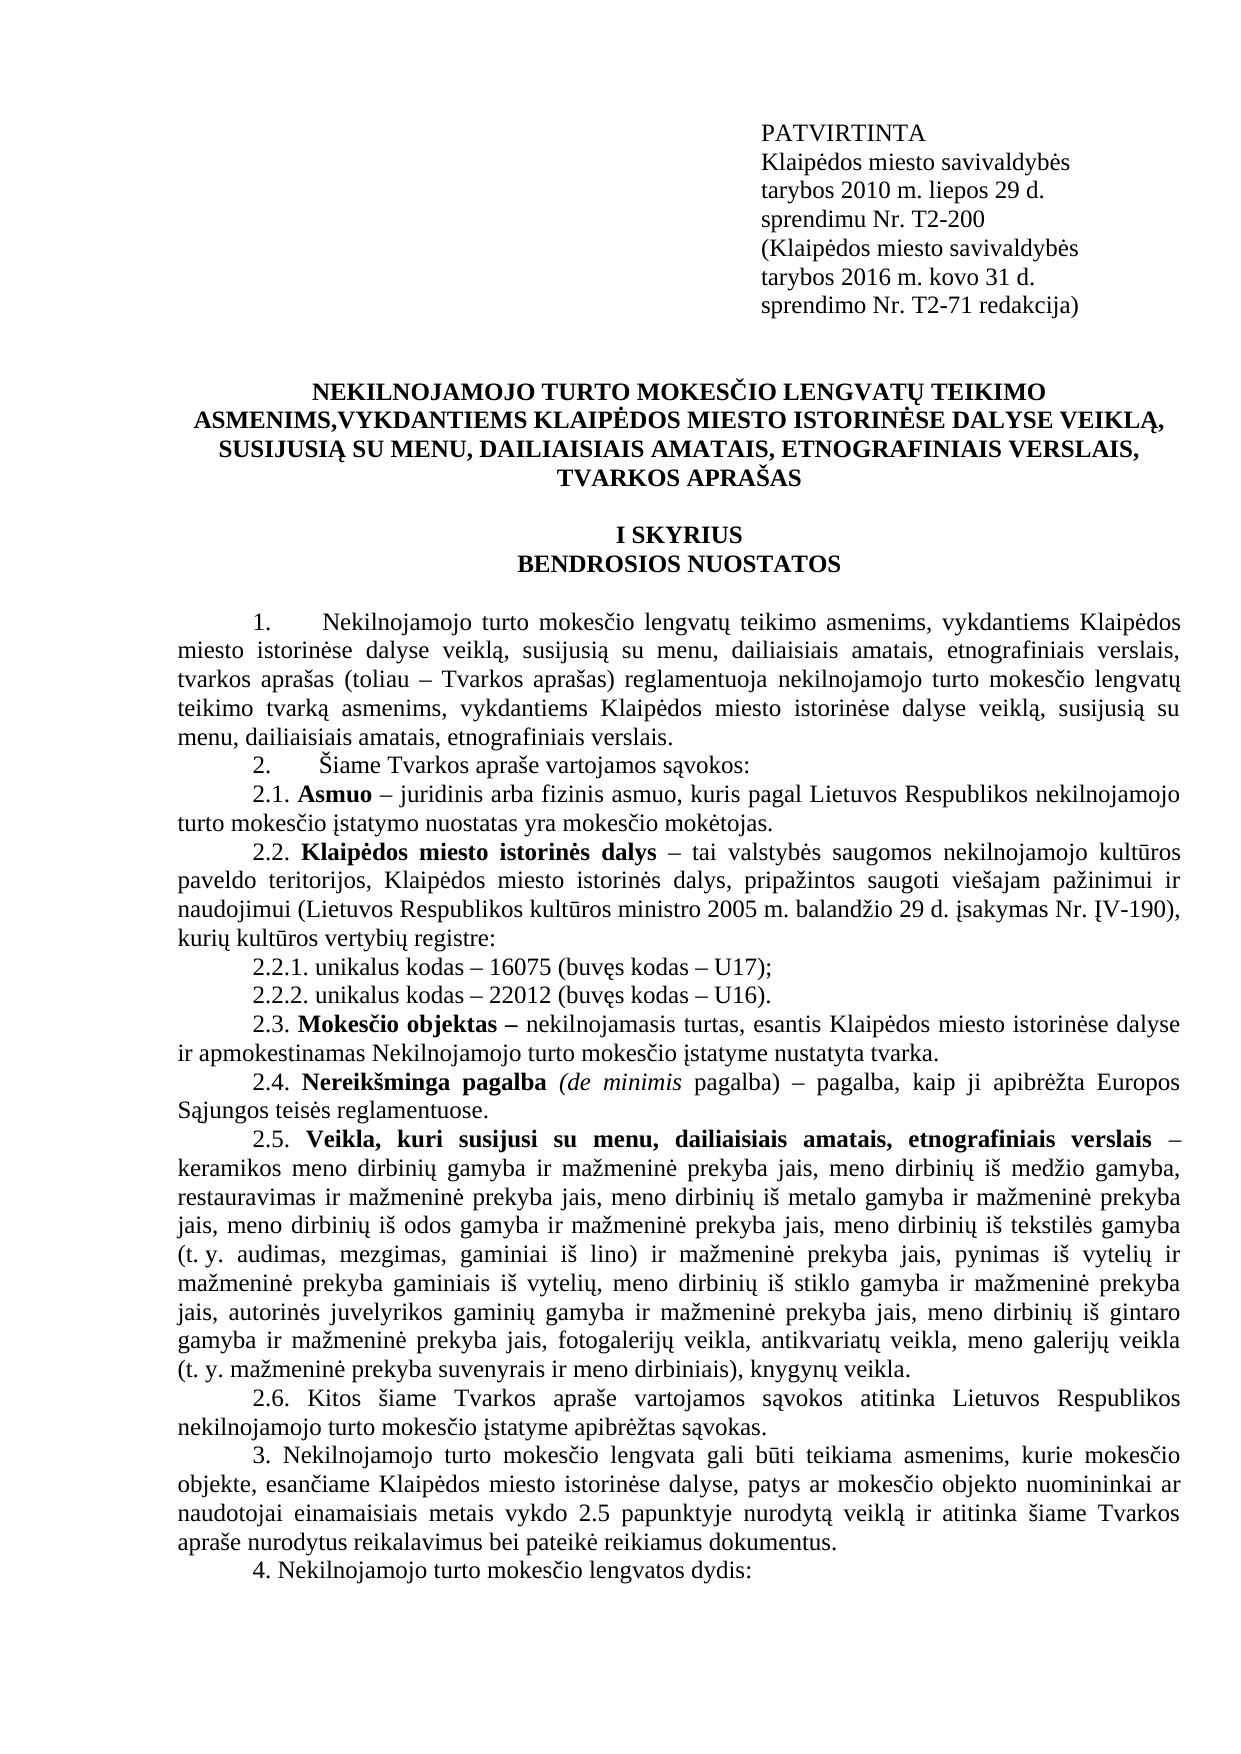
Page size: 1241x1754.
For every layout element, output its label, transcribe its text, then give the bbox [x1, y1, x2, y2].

table_cell (Klaipėdos miesto savivaldybės [750, 233, 1192, 262]
text 2.6. Kitos šiame Tvarkos apraše vartojamos sąvokos atitinka Lietuvos Respublikos nekilnojamojo turto mokesčio įstatyme apibrėžtas sąvokas. [177, 1383, 1181, 1441]
text 4. Nekilnojamojo turto mokesčio lengvatos dydis: [177, 1556, 1181, 1584]
table_cell tarybos 2016 m. kovo 31 d. [750, 262, 1192, 291]
text 2.2. Klaipėdos miesto istorinės dalys – tai valstybės saugomos nekilnojamojo kultūros paveldo teritorijos, Klaipėdos miesto istorinės dalys, pripažintos saugoti viešajam pažinimui ir naudojimui (Lietuvos Respublikos kultūros ministro . balandžio 29 d. įsakymas Nr. ĮV-190), kurių kultūros vertybių registre: [177, 837, 1181, 952]
list Nekilnojamojo turto mokesčio lengvatų teikimo asmenims, vykdantiems Klaipėdos miesto istorinėse dalyse veiklą, susijusią su menu, dailiaisiais amatais, etnografiniais verslais, tvarkos aprašas (toliau – Tvarkos aprašas) reglamentuoja nekilnojamojo turto mokesčio lengvatų teikimo tvarką asmenims, vykdantiems Klaipėdos miesto istorinėse dalyse veiklą, susijusią su menu, dailiaisiais amatais, etnografiniais verslais. [177, 607, 1181, 751]
list Šiame Tvarkos apraše vartojamos sąvokos: [177, 751, 1181, 779]
text Nekilnojamojo turto mokesčio lengvatų TEIKIMO ASMENIMS,VYKDANTIEMS Klaipėdos miesto ISTORINĖSE DALYSE VEIKLĄ, SUSIJUSIĄ SU MENU, DAILIAISIAIS AMATAIS, ETNOGRAFINIAIS VERSLAIS, TVARKOS APRAŠAS [177, 377, 1181, 492]
text 2.4. Nereikšminga pagalba (de minimis pagalba) – pagalba, kaip ji apibrėžta Europos Sąjungos teisės reglamentuose. [177, 1067, 1181, 1124]
text 2.2.2. unikalus kodas – 22012 (buvęs kodas – U16). [177, 981, 1181, 1009]
text 3. Nekilnojamojo turto mokesčio lengvata gali būti teikiama asmenims, kurie mokesčio objekte, esančiame Klaipėdos miesto istorinėse dalyse, patys ar mokesčio objekto nuomininkai ar naudotojai einamaisiais metais vykdo 2.5 papunktyje nurodytą veiklą ir atitinka šiame Tvarkos apraše nurodytus reikalavimus bei pateikė reikiamus dokumentus. [177, 1441, 1181, 1556]
text 2.5. Veikla, kuri susijusi su menu, dailiaisiais amatais, etnografiniais verslais – keramikos meno dirbinių gamyba ir mažmeninė prekyba jais, meno dirbinių iš medžio gamyba, restauravimas ir mažmeninė prekyba jais, meno dirbinių iš metalo gamyba ir mažmeninė prekyba jais, meno dirbinių iš odos gamyba ir mažmeninė prekyba jais, meno dirbinių iš tekstilės gamyba (t. y. audimas, mezgimas, gaminiai iš lino) ir mažmeninė prekyba jais, pynimas iš vytelių ir mažmeninė prekyba gaminiais iš vytelių, meno dirbinių iš stiklo gamyba ir mažmeninė prekyba jais, autorinės juvelyrikos gaminių gamyba ir mažmeninė prekyba jais, meno dirbinių iš gintaro gamyba ir mažmeninė prekyba jais, fotogalerijų veikla, antikvariatų veikla, meno galerijų veikla (t. y. mažmeninė prekyba suvenyrais ir meno dirbiniais), knygynų veikla. [177, 1124, 1181, 1383]
subtitle I SKYRIUS [177, 521, 1181, 549]
text 2.2.1. unikalus kodas – 16075 (buvęs kodas – U17); [177, 952, 1181, 981]
table_header PATVIRTINTA Klaipėdos miesto savivaldybės tarybos 2010 m. liepos 29 d. sprendimu Nr. T2-200 [750, 118, 1192, 233]
subtitle Bendrosios nuostatos [177, 549, 1181, 578]
text 2.3. Mokesčio objektas – nekilnojamasis turtas, esantis Klaipėdos miesto istorinėse dalyse ir apmokestinamas Nekilnojamojo turto mokesčio įstatyme nustatyta tvarka. [177, 1009, 1181, 1067]
list 2.1. Asmuo – juridinis arba fizinis asmuo, kuris pagal Lietuvos Respublikos nekilnojamojo turto mokesčio įstatymo nuostatas yra mokesčio mokėtojas. [177, 779, 1181, 837]
table_cell sprendimo Nr. T2-71 redakcija) [750, 291, 1192, 319]
